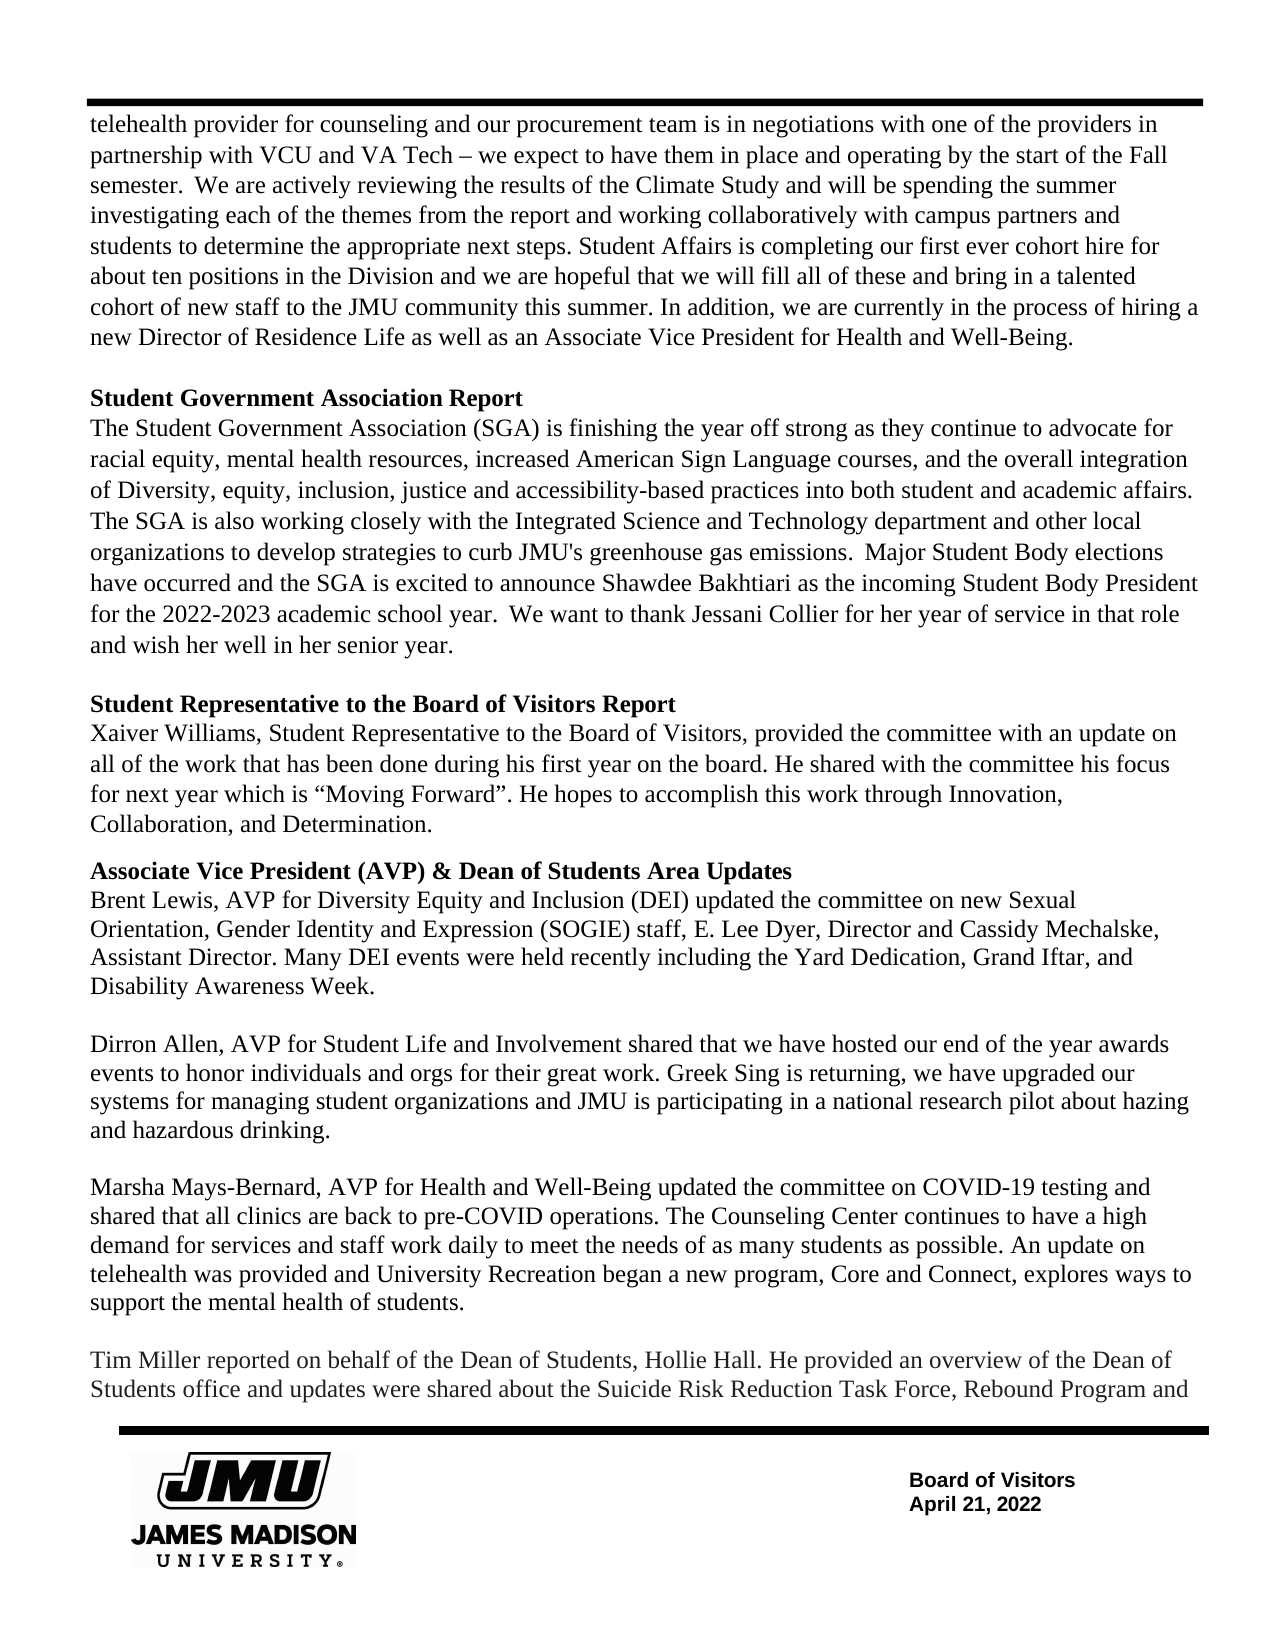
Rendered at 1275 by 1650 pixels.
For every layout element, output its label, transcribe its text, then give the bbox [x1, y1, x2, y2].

text Xaiver Williams, Student Representative to the Board of Visitors, provided the committee with an update on all of the work that has been done during his first year on the board. He shared with the committee his focus for next year which is “Moving Forward”. He hopes to accomplish this work through Innovation, Collaboration, and Determination. [90, 718, 1192, 838]
subtitle Student Government Association Report [90, 383, 1210, 412]
picture [131, 1452, 356, 1567]
text Tim Miller reported on behalf of the Dean of Students, Hollie Hall. He provided an overview of the Dean of Students office and updates were shared about the Suicide Risk Reduction Task Force, Rebound Program and [90, 1345, 1210, 1402]
subtitle Student Representative to the Board of Visitors Report [90, 689, 1210, 718]
subtitle Associate Vice President (AVP) & Dean of Students Area Updates [90, 856, 1210, 885]
text Dirron Allen, AVP for Student Life and Involvement shared that we have hosted our end of the year awards events to honor individuals and orgs for their great work. Greek Sing is returning, we have upgraded our systems for managing student organizations and JMU is participating in a national research pilot about hazing and hazardous drinking. [90, 1029, 1210, 1144]
text Brent Lewis, AVP for Diversity Equity and Inclusion (DEI) updated the committee on new Sexual Orientation, Gender Identity and Expression (SOGIE) staff, E. Lee Dyer, Director and Cassidy Mechalske, Assistant Director. Many DEI events were held recently including the Yard Dedication, Grand Iftar, and Disability Awareness Week. [90, 885, 1172, 1000]
text telehealth provider for counseling and our procurement team is in negotiations with one of the providers in partnership with VCU and VA Tech – we expect to have them in place and operating by the start of the Fall semester. We are actively reviewing the results of the Climate Study and will be spending the summer investigating each of the themes from the report and working collaboratively with campus partners and students to determine the appropriate next steps. Student Affairs is completing our first ever cohort hire for about ten positions in the Division and we are hopeful that we will fill all of these and bring in a talented cohort of new staff to the JMU community this summer. In addition, we are currently in the process of hiring a new Director of Residence Life as well as an Associate Vice President for Health and Well-Being. [90, 109, 1198, 351]
text The Student Government Association (SGA) is finishing the year off strong as they continue to advocate for racial equity, mental health resources, increased American Sign Language courses, and the overall integration of Diversity, equity, inclusion, justice and accessibility-based practices into both student and academic affairs. The SGA is also working closely with the Integrated Science and Technology department and other local organizations to develop strategies to curb JMU's greenhouse gas emissions. Major Student Body elections have occurred and the SGA is excited to announce Shawdee Bakhtiari as the incoming Student Body President for the 2022-2023 academic school year. We want to thank Jessani Collier for her year of service in that role and wish her well in her senior year. [90, 413, 1198, 659]
text Marsha Mays-Bernard, AVP for Health and Well-Being updated the committee on COVID-19 testing and shared that all clinics are back to pre-COVID operations. The Counseling Center continues to have a high demand for services and staff work daily to meet the needs of as many students as possible. An update on telehealth was provided and University Recreation began a new program, Core and Connect, explores ways to support the mental health of students. [90, 1172, 1210, 1316]
